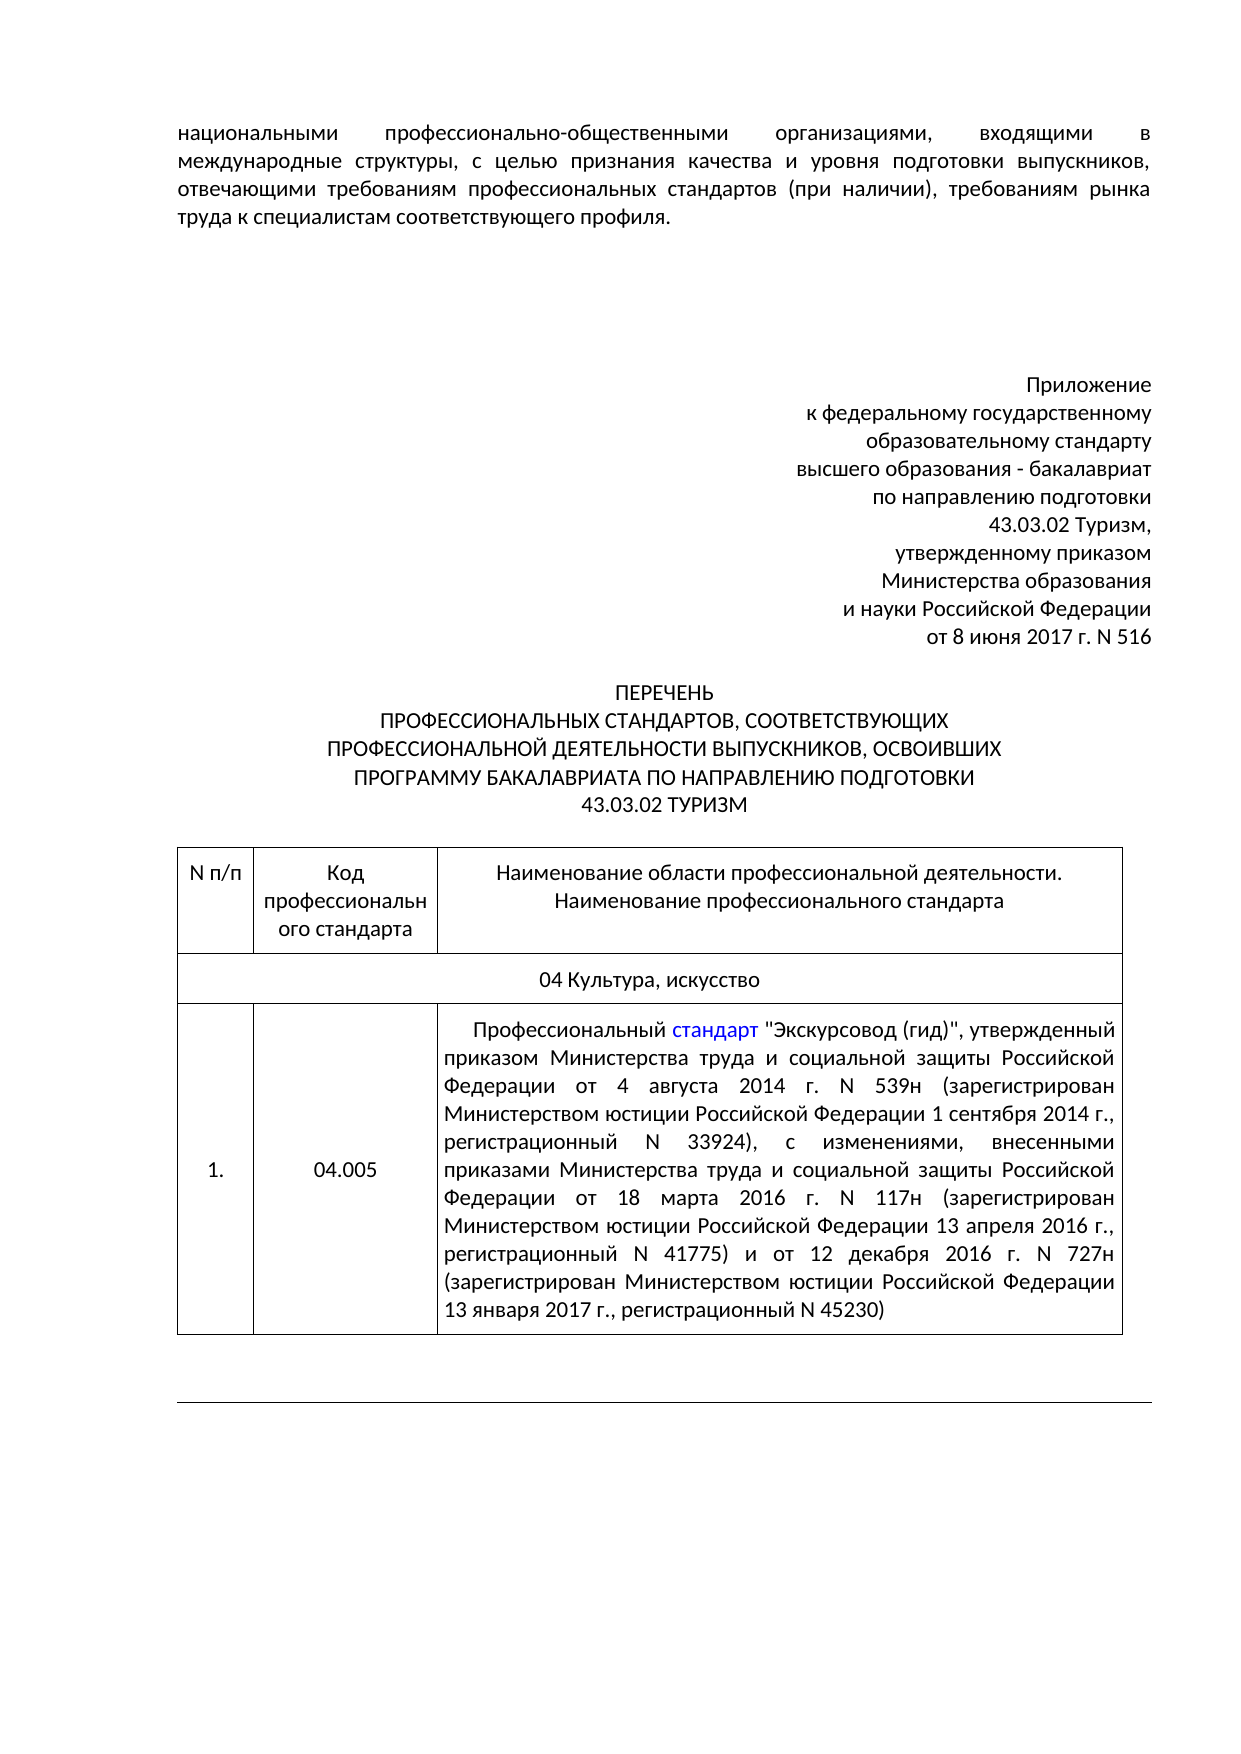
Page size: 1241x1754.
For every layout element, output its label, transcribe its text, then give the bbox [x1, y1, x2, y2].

text по направлению подготовки [177, 482, 1152, 510]
table_cell 04 Культура, искусство [178, 954, 1122, 1003]
text ПЕРЕЧЕНЬ [177, 678, 1152, 707]
text Приложение [177, 370, 1152, 398]
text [177, 118, 1152, 230]
text 43.03.02 ТУРИЗМ [177, 791, 1152, 819]
table_header Наименование области профессиональной деятельности. Наименование профессионального стандарта [438, 848, 1122, 953]
text и науки Российской Федерации [177, 594, 1152, 622]
text от 8 июня 2017 г. N 516 [177, 622, 1152, 651]
table_cell 04.005 [254, 1004, 437, 1334]
text ПРОФЕССИОНАЛЬНОЙ ДЕЯТЕЛЬНОСТИ ВЫПУСКНИКОВ, ОСВОИВШИХ [177, 734, 1152, 763]
text утвержденному приказом [177, 538, 1152, 566]
text ПРОГРАММУ БАКАЛАВРИАТА ПО НАПРАВЛЕНИЮ ПОДГОТОВКИ [177, 763, 1152, 791]
table_cell 1. [178, 1004, 253, 1334]
text к федеральному государственному [177, 398, 1152, 426]
table_header Код профессионального стандарта [254, 848, 437, 953]
text Министерства образования [177, 566, 1152, 594]
table_header N п/п [178, 848, 253, 953]
table_cell Профессиональный стандарт "Экскурсовод (гид)", утвержденный приказом Министерства труда и социальной защиты Российской Федерации от 4 августа 2014 г. N 539н (зарегистрирован Министерством юстиции Российской Федерации 1 сентября 2014 г., регистрационный N 33924), с изменениями, внесенными приказами Министерства труда и социальной защиты Российской Федерации от 18 марта 2016 г. N 117н (зарегистрирован Министерством юстиции Российской Федерации 13 апреля 2016 г., регистрационный N 41775) и от 12 декабря 2016 г. N 727н (зарегистрирован Министерством юстиции Российской Федерации 13 января 2017 г., регистрационный N 45230) [438, 1004, 1122, 1334]
text ПРОФЕССИОНАЛЬНЫХ СТАНДАРТОВ, СООТВЕТСТВУЮЩИХ [177, 707, 1152, 734]
text образовательному стандарту [177, 426, 1152, 454]
text 43.03.02 Туризм, [177, 510, 1152, 538]
text высшего образования - бакалавриат [177, 454, 1152, 482]
